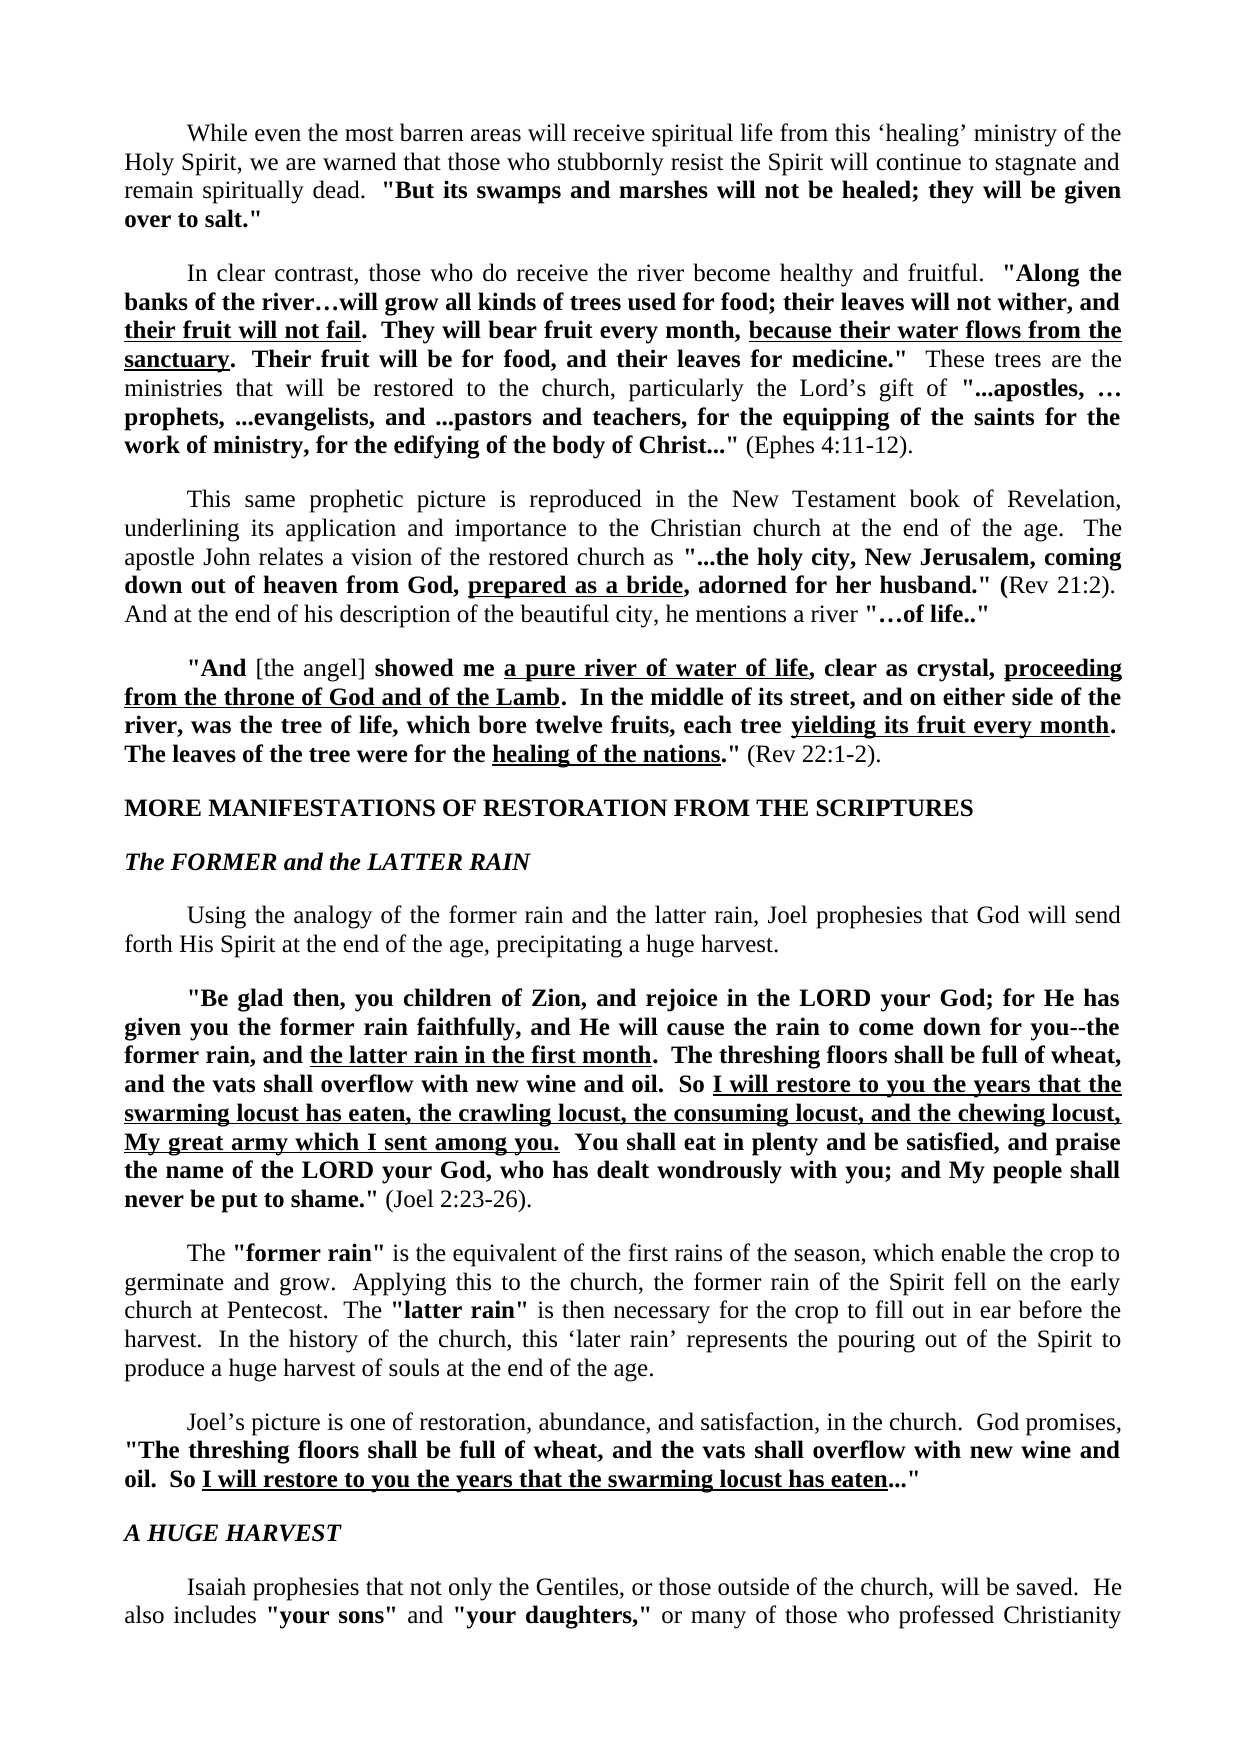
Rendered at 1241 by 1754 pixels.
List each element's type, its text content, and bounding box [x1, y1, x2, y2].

text "Be glad then, you children of , and rejoice in the LORD your God; for He has given you the former rain faithfully, and He will cse the rain to come down for you--the former rain, and the latter rain in the first month. The threshing floors shall be full of wheat, and the vats shall overflow with new wine and oil. So I will restore to you the years that the swarming locust has eaten, the crawling locust, the consuming locust, and the chewing locust, My great army which I sent among you. You shall eat in plenty and be satisfied, and praise the name of the LORD your God, who has dealt wondrously with you; and My people shall never be put to shame." (Joel 2:23-26). [124, 1124, 1122, 1213]
text MORE MANIFESTATIONS OF RESTORATION FROM THE SCRIPTURES [124, 793, 1122, 822]
text "Be glad then, you children of , and rejoice in the LORD your God; for He has given you the former rain faithfully, and He will cse the rain to come down for you--the former rain, and the latter rain in the first month. The threshing floors shall be full of wheat, and the vats shall overflow with new wine and oil. So I will restore to you the years that the swarming locust has eaten, the crawling locust, the consuming locust, and the chewing locust, My great army which I sent among you. You shall eat in plenty and be satisfied, and praise the name of the LORD your God, who has dealt wondrously with you; and My people shall never be put to shame." (Joel 2:23-26). [124, 983, 1122, 1123]
text This same prophetic picture is reproduced in the New Testament book of Revelation, underlining its application and importance to the Christian church at the end of the age. The apostle John relates a vision of the restored church as "...the holy city, New Jerusalem, coming down out of heaven from God, prepared as a bride, adorned for her husband." (Rev 21:2). And at the end of his description of the beautiful city, he mentions a river "…of life.." [124, 484, 1122, 628]
text "And [the angel] showed me a pure river of water of life, clear as crystal, proceeding from the throne of God and of the Lamb. In the middle of its street, and on either side of the river, was the tree of life, which bore twelve fruits, each tree yielding its fruit every month. The leaves of the tree were for the healing of the nations." (Rev 22:1-2). [124, 653, 1122, 768]
text The "former rain" is the equivalent of the first rains of the season, which enable the crop to germinate and grow. Applying this to the church, the former rain of the Spirit fell on the early church at Pentecost. The "latter rain" is then necessary for the crop to fill out in ear before the harvest. In the history of the church, this ‘later rain’ represents the pouring out of the Spirit to produce a huge harvest of souls at the end of the age. [124, 1238, 1122, 1382]
text Using the analogy of the former rain and the latter rain, Joel prophesies that God will send forth His Spirit at the end of the age, precipitating a huge harvest. [124, 901, 1122, 958]
text The FORMER and the LATTER RAIN [124, 847, 1122, 876]
text While even the most barren areas will receive spiritual life from this ‘healing’ ministry of the Holy Spirit, we are warned that those who stubbornly resist the Spirit will continue to stagnate and remain spiritually dead. "But its swamps and marshes will not be healed; they will be given over to salt." [124, 118, 1122, 233]
text Joel’s picture is one of restoration, abundance, and satisfaction, in the church. God promises, "The threshing floors shall be full of wheat, and the vats shall overflow with new wine and oil. So I will restore to you the years that the swarming locust has eaten..." [124, 1407, 1122, 1493]
text A HUGE HARVEST [124, 1518, 1122, 1547]
text In clear contrast, those who do receive the river become healthy and fruitful. "Along the banks of the river…will grow all kinds of trees used for food; their leaves will not wither, and their fruit will not fail. They will bear fruit every month, becse their water flows from the sanctuary. Their fruit will be for food, and their leaves for medicine." These trees are the ministries that will be restored to the church, particularly the Lord’s gift of "...apostles, …prophets, ...evangelists, and ...pastors and teachers, for the equipping of the saints for the work of ministry, for the edifying of the body of Christ..." (Ephes 4:11-12). [124, 258, 1122, 459]
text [124, 1572, 1122, 1629]
